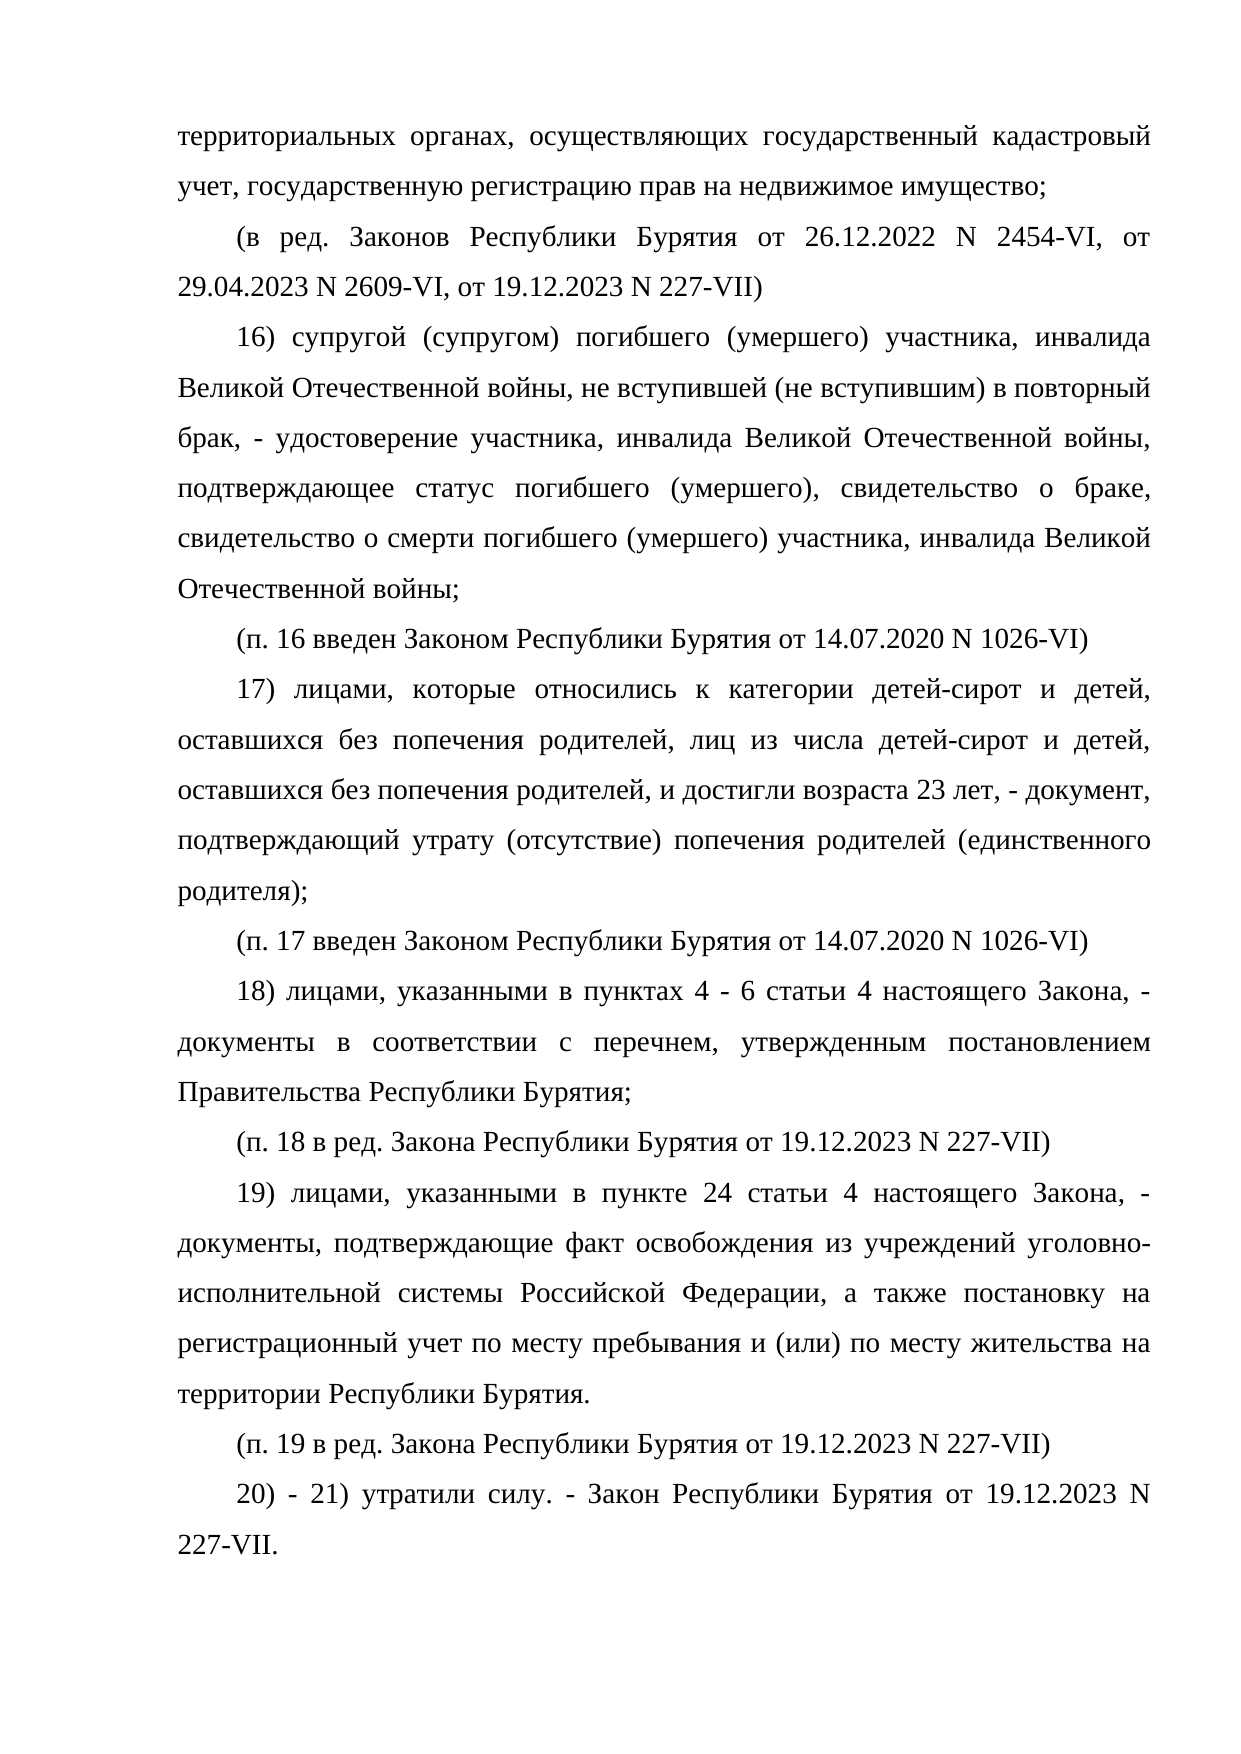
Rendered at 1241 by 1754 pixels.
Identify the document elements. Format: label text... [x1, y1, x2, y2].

text 18) лицами, указанными в пунктах 4 - 6 статьи 4 настоящего Закона, - документы в соответствии с перечнем, утвержденным постановлением Правительства Республики Бурятия; [177, 973, 1152, 1108]
text (п. 18 в ред. Закона Республики Бурятия от 19.12.2023 N 227-VII) [177, 1124, 1152, 1158]
text 19) лицами, указанными в пункте 24 статьи 4 настоящего Закона, - документы, подтверждающие факт освобождения из учреждений уголовно-исполнительной системы Российской Федерации, а также постановку на регистрационный учет по месту пребывания и (или) по месту жительства на территории Республики Бурятия. [177, 1175, 1152, 1409]
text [177, 118, 1152, 202]
text 20) - 21) утратили силу. - Закон Республики Бурятия от 19.12.2023 N 227-VII. [177, 1477, 1152, 1560]
text 17) лицами, которые относились к категории детей-сирот и детей, оставшихся без попечения родителей, лиц из числа детей-сирот и детей, оставшихся без попечения родителей, и достигли возраста 23 лет, - документ, подтверждающий утрату (отсутствие) попечения родителей (единственного родителя); [177, 672, 1152, 906]
text 16) супругой (супругом) погибшего (умершего) участника, инвалида Великой Отечественной войны, не вступившей (не вступившим) в повторный брак, - удостоверение участника, инвалида Великой Отечественной войны, подтверждающее статус погибшего (умершего), свидетельство о браке, свидетельство о смерти погибшего (умершего) участника, инвалида Великой Отечественной войны; [177, 319, 1152, 604]
text (п. 19 в ред. Закона Республики Бурятия от 19.12.2023 N 227-VII) [177, 1426, 1152, 1460]
text (п. 17 введен Законом Республики Бурятия от 14.07.2020 N 1026-VI) [177, 923, 1152, 957]
text (в ред. Законов Республики Бурятия от 26.12.2022 N 2454-VI, от 29.04.2023 N 2609-VI, от 19.12.2023 N 227-VII) [177, 219, 1152, 303]
text (п. 16 введен Законом Республики Бурятия от 14.07.2020 N 1026-VI) [177, 621, 1152, 655]
